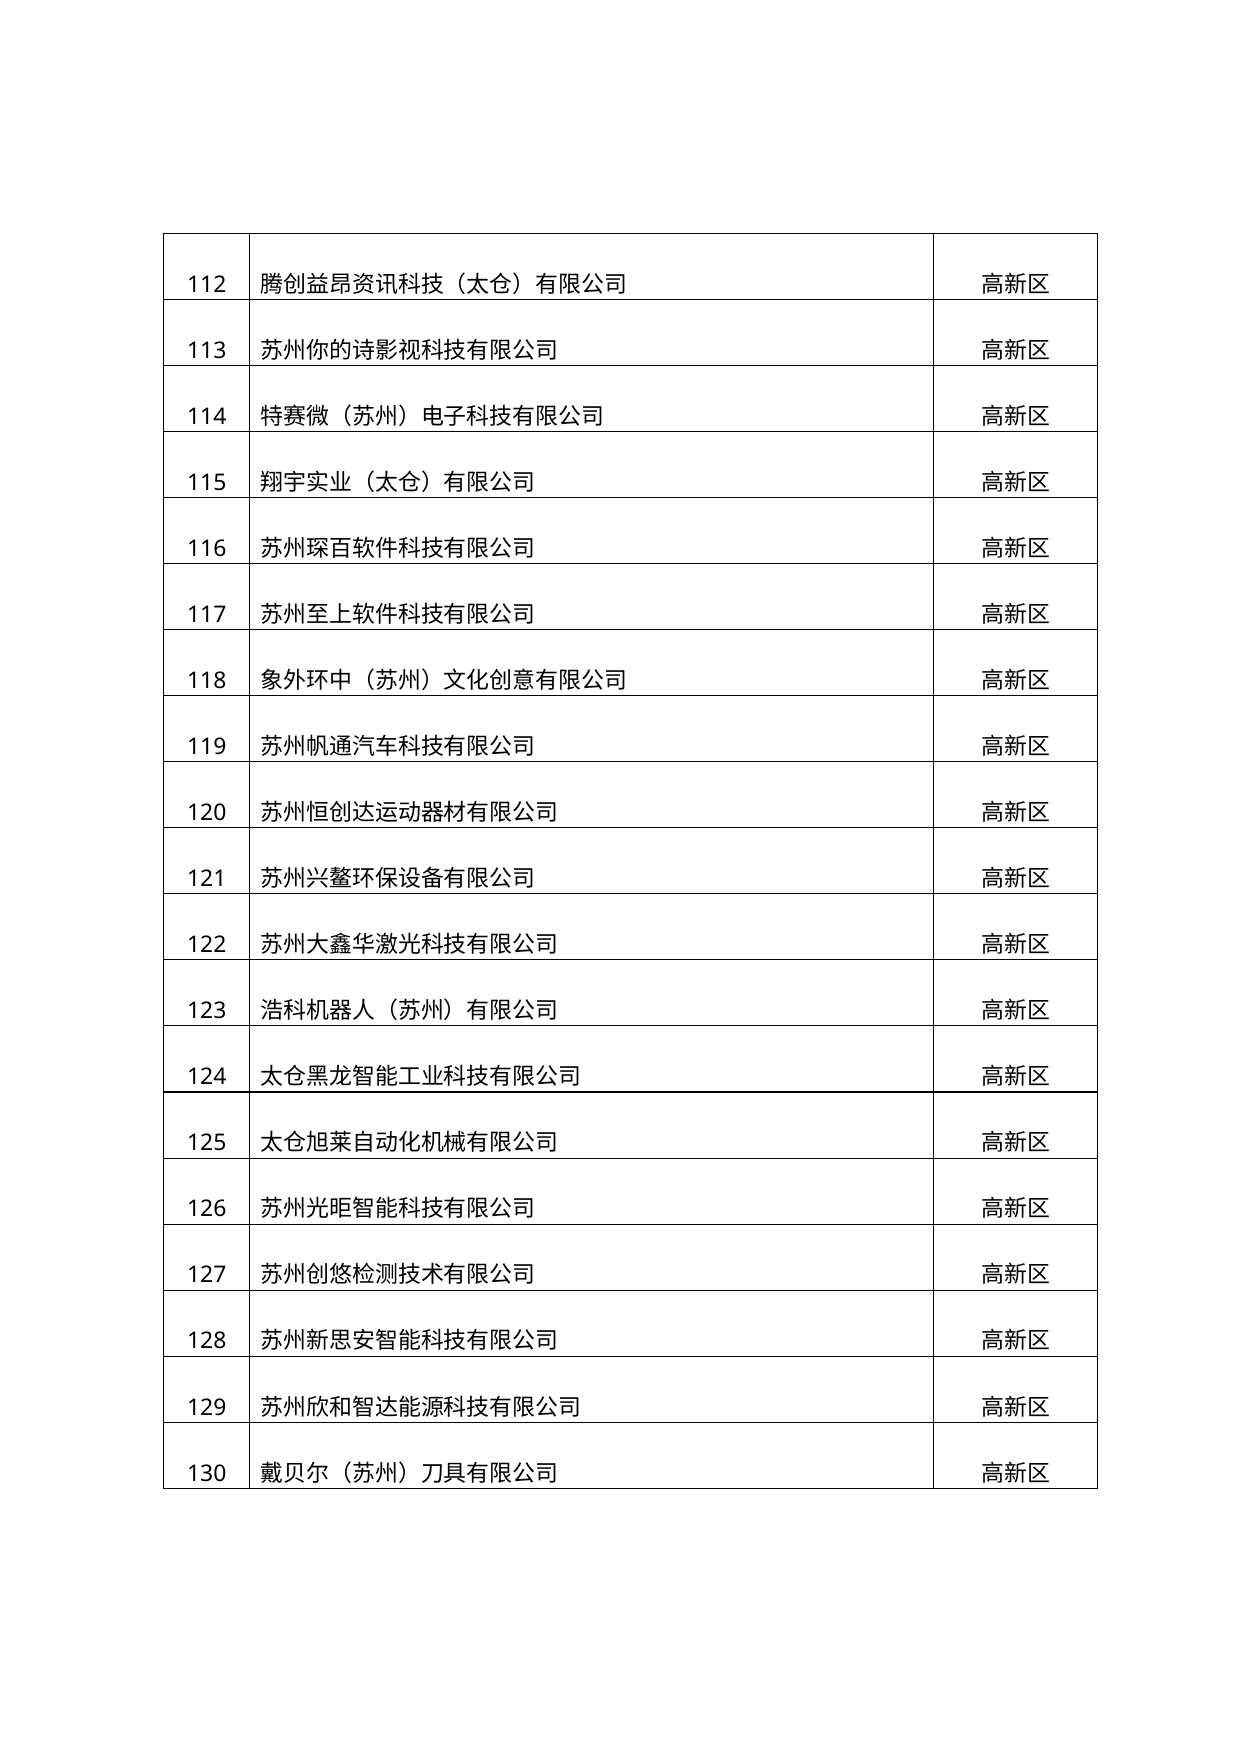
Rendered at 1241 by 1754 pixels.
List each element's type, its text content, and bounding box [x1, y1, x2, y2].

table_cell 高新区 [934, 828, 1097, 893]
table_cell 高新区 [934, 564, 1097, 629]
table_cell 苏州大鑫华激光科技有限公司 [250, 894, 933, 959]
table_cell 苏州兴鳌环保设备有限公司 [250, 828, 933, 893]
table_cell 高新区 [934, 1026, 1097, 1091]
table_cell 112 [164, 234, 249, 299]
table_cell 高新区 [934, 366, 1097, 431]
table_cell 128 [164, 1291, 249, 1356]
table_cell 119 [164, 696, 249, 761]
table_cell 象外环中（苏州）文化创意有限公司 [250, 630, 933, 695]
table_cell 特赛微（苏州）电子科技有限公司 [250, 366, 933, 431]
table_cell 129 [164, 1357, 249, 1422]
table_cell 122 [164, 894, 249, 959]
table_cell 高新区 [934, 1225, 1097, 1289]
table_cell 浩科机器人（苏州）有限公司 [250, 960, 933, 1025]
table_cell 苏州恒创达运动器材有限公司 [250, 762, 933, 827]
table_cell 太仓黑龙智能工业科技有限公司 [250, 1026, 933, 1091]
table_cell 苏州你的诗影视科技有限公司 [250, 300, 933, 365]
table_cell 苏州帆通汽车科技有限公司 [250, 696, 933, 761]
table_cell 太仓旭莱自动化机械有限公司 [250, 1093, 933, 1157]
table_cell 123 [164, 960, 249, 1025]
table_cell 戴贝尔（苏州）刀具有限公司 [250, 1423, 933, 1488]
table_cell 118 [164, 630, 249, 695]
table_cell 130 [164, 1423, 249, 1488]
table_cell 120 [164, 762, 249, 827]
table_cell 高新区 [934, 432, 1097, 497]
table_cell 高新区 [934, 1357, 1097, 1422]
table_cell 苏州光昛智能科技有限公司 [250, 1159, 933, 1223]
table_cell 高新区 [934, 960, 1097, 1025]
table_cell 高新区 [934, 498, 1097, 563]
table_cell 高新区 [934, 1093, 1097, 1157]
table_cell 125 [164, 1093, 249, 1157]
table_cell 苏州至上软件科技有限公司 [250, 564, 933, 629]
table_cell 高新区 [934, 1159, 1097, 1223]
table_cell 116 [164, 498, 249, 563]
table_cell 124 [164, 1026, 249, 1091]
table_cell 高新区 [934, 762, 1097, 827]
table_cell 高新区 [934, 300, 1097, 365]
table_cell 114 [164, 366, 249, 431]
table_cell 苏州新思安智能科技有限公司 [250, 1291, 933, 1356]
table_cell 苏州欣和智达能源科技有限公司 [250, 1357, 933, 1422]
table_cell 121 [164, 828, 249, 893]
table_cell 腾创益昂资讯科技（太仓）有限公司 [250, 234, 933, 299]
table_cell 高新区 [934, 234, 1097, 299]
table_cell 117 [164, 564, 249, 629]
table_cell 115 [164, 432, 249, 497]
table_cell 高新区 [934, 894, 1097, 959]
table_cell 翔宇实业（太仓）有限公司 [250, 432, 933, 497]
table_cell 127 [164, 1225, 249, 1289]
table_cell 苏州创悠检测技术有限公司 [250, 1225, 933, 1289]
table_cell 苏州琛百软件科技有限公司 [250, 498, 933, 563]
table_cell 高新区 [934, 1423, 1097, 1488]
table_cell 高新区 [934, 630, 1097, 695]
table_cell 高新区 [934, 696, 1097, 761]
table_cell 113 [164, 300, 249, 365]
table_cell 126 [164, 1159, 249, 1223]
table_cell 高新区 [934, 1291, 1097, 1356]
